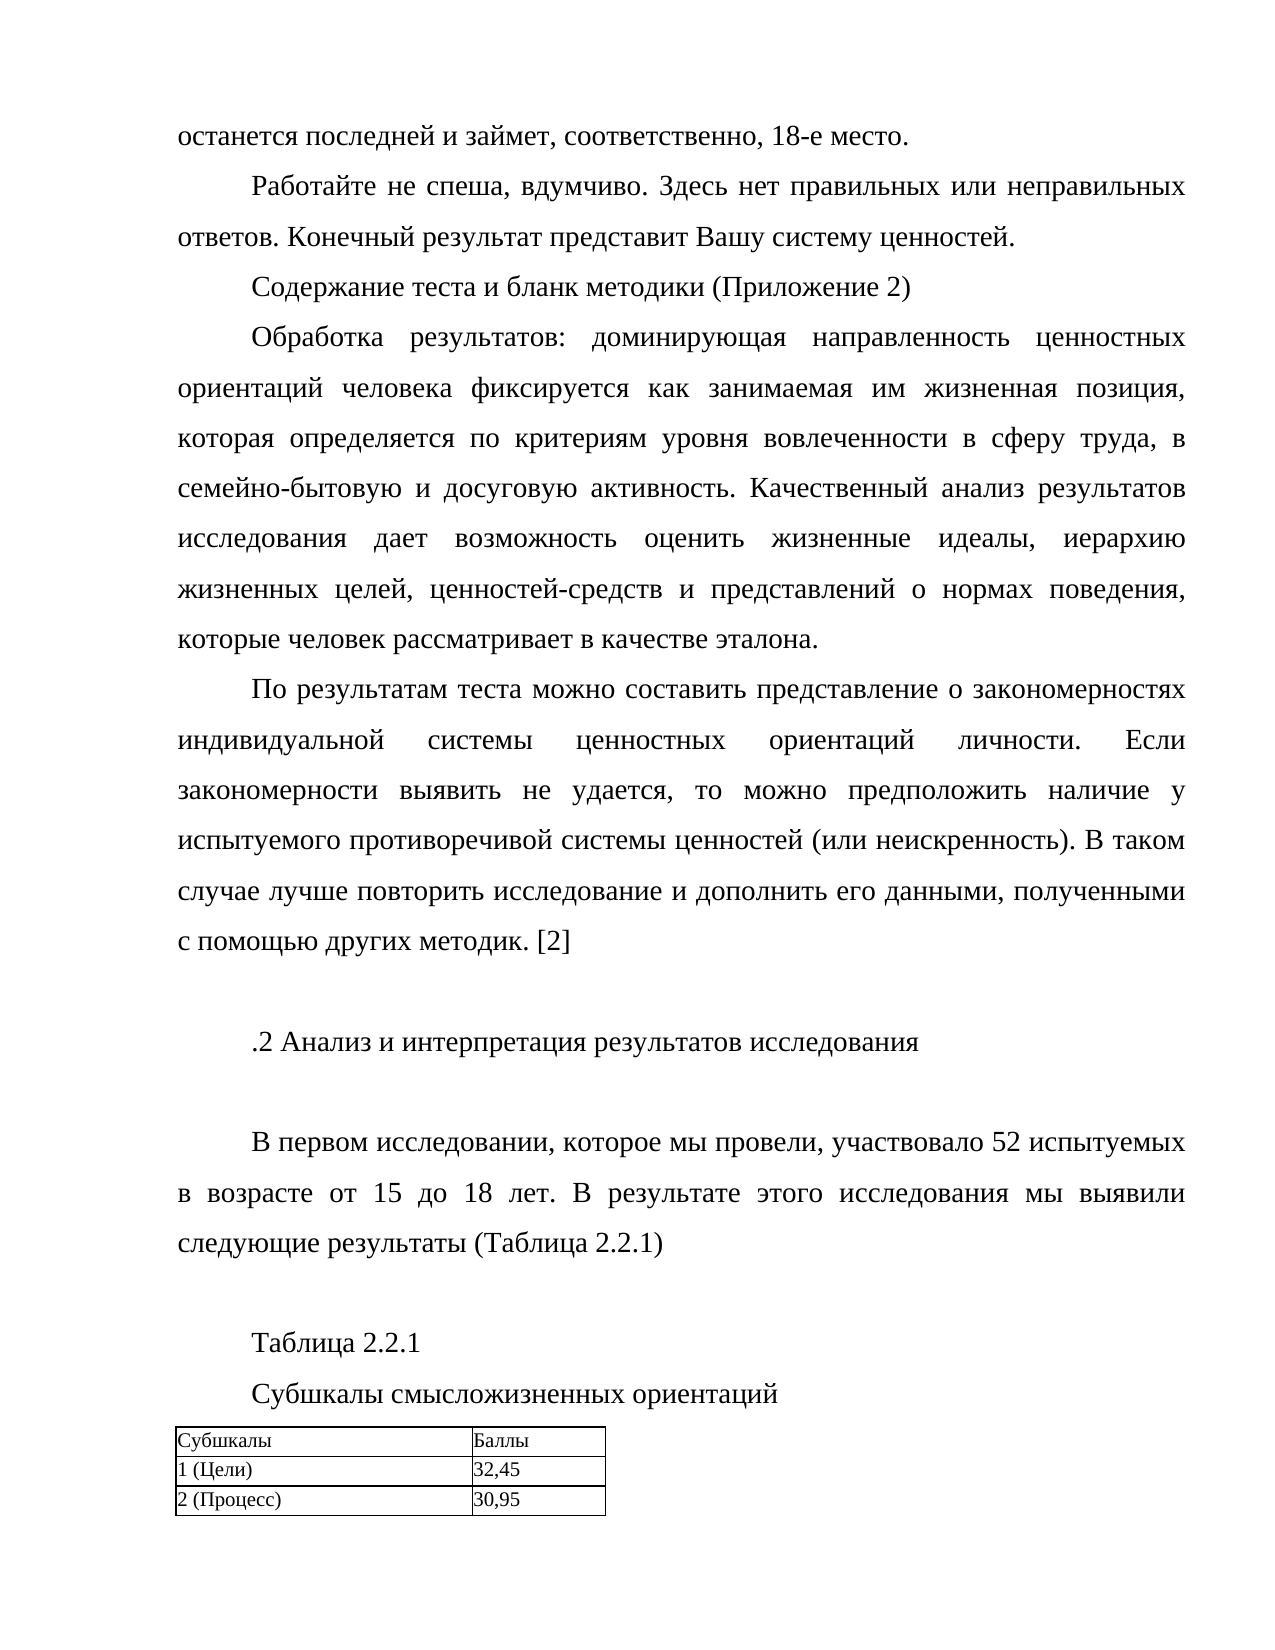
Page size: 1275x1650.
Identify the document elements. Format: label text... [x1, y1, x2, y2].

table_cell 1 (Цели) [177, 1457, 472, 1485]
table_header Субшкалы [177, 1428, 472, 1456]
text По результатам теста можно составить представление о закономерностях индивидуальной системы ценностных ориентаций личности. Если закономерности выявить не удается, то можно предположить наличие у испытуемого противоречивой системы ценностей (или неискренность). В таком случае лучше повторить исследование и дополнить его данными, полученными с помощью других методик. [2] [177, 672, 1186, 957]
text Таблица 2.2.1 [177, 1326, 1186, 1359]
text Работайте не спеша, вдумчиво. Здесь нет правильных или неправильных ответов. Конечный результат представит Вашу систему ценностей. [177, 168, 1186, 252]
text .2 Анализ и интерпретация результатов исследования [177, 1024, 1186, 1057]
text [177, 118, 1186, 152]
table_cell 30,95 [473, 1487, 605, 1515]
text Субшкалы смысложизненных ориентаций [177, 1376, 1186, 1409]
text Содержание теста и бланк методики (Приложение 2) [177, 269, 1186, 303]
text В первом исследовании, которое мы провели, участвовало 52 испытуемых в возрасте от 15 до 18 лет. В результате этого исследования мы выявили следующие результаты (Таблица 2.2.1) [177, 1124, 1186, 1258]
table_cell 2 (Процесс) [177, 1487, 472, 1515]
text Обработка результатов: доминирующая направленность ценностных ориентаций человека фиксируется как занимаемая им жизненная позиция, которая определяется по критериям уровня вовлеченности в сферу труда, в семейно-бытовую и досуговую активность. Качественный анализ результатов исследования дает возможность оценить жизненные идеалы, иерархию жизненных целей, ценностей-средств и представлений о нормах поведения, которые человек рассматривает в качестве эталона. [177, 319, 1186, 655]
table_cell 32,45 [473, 1457, 605, 1485]
table_header Баллы [473, 1428, 605, 1456]
